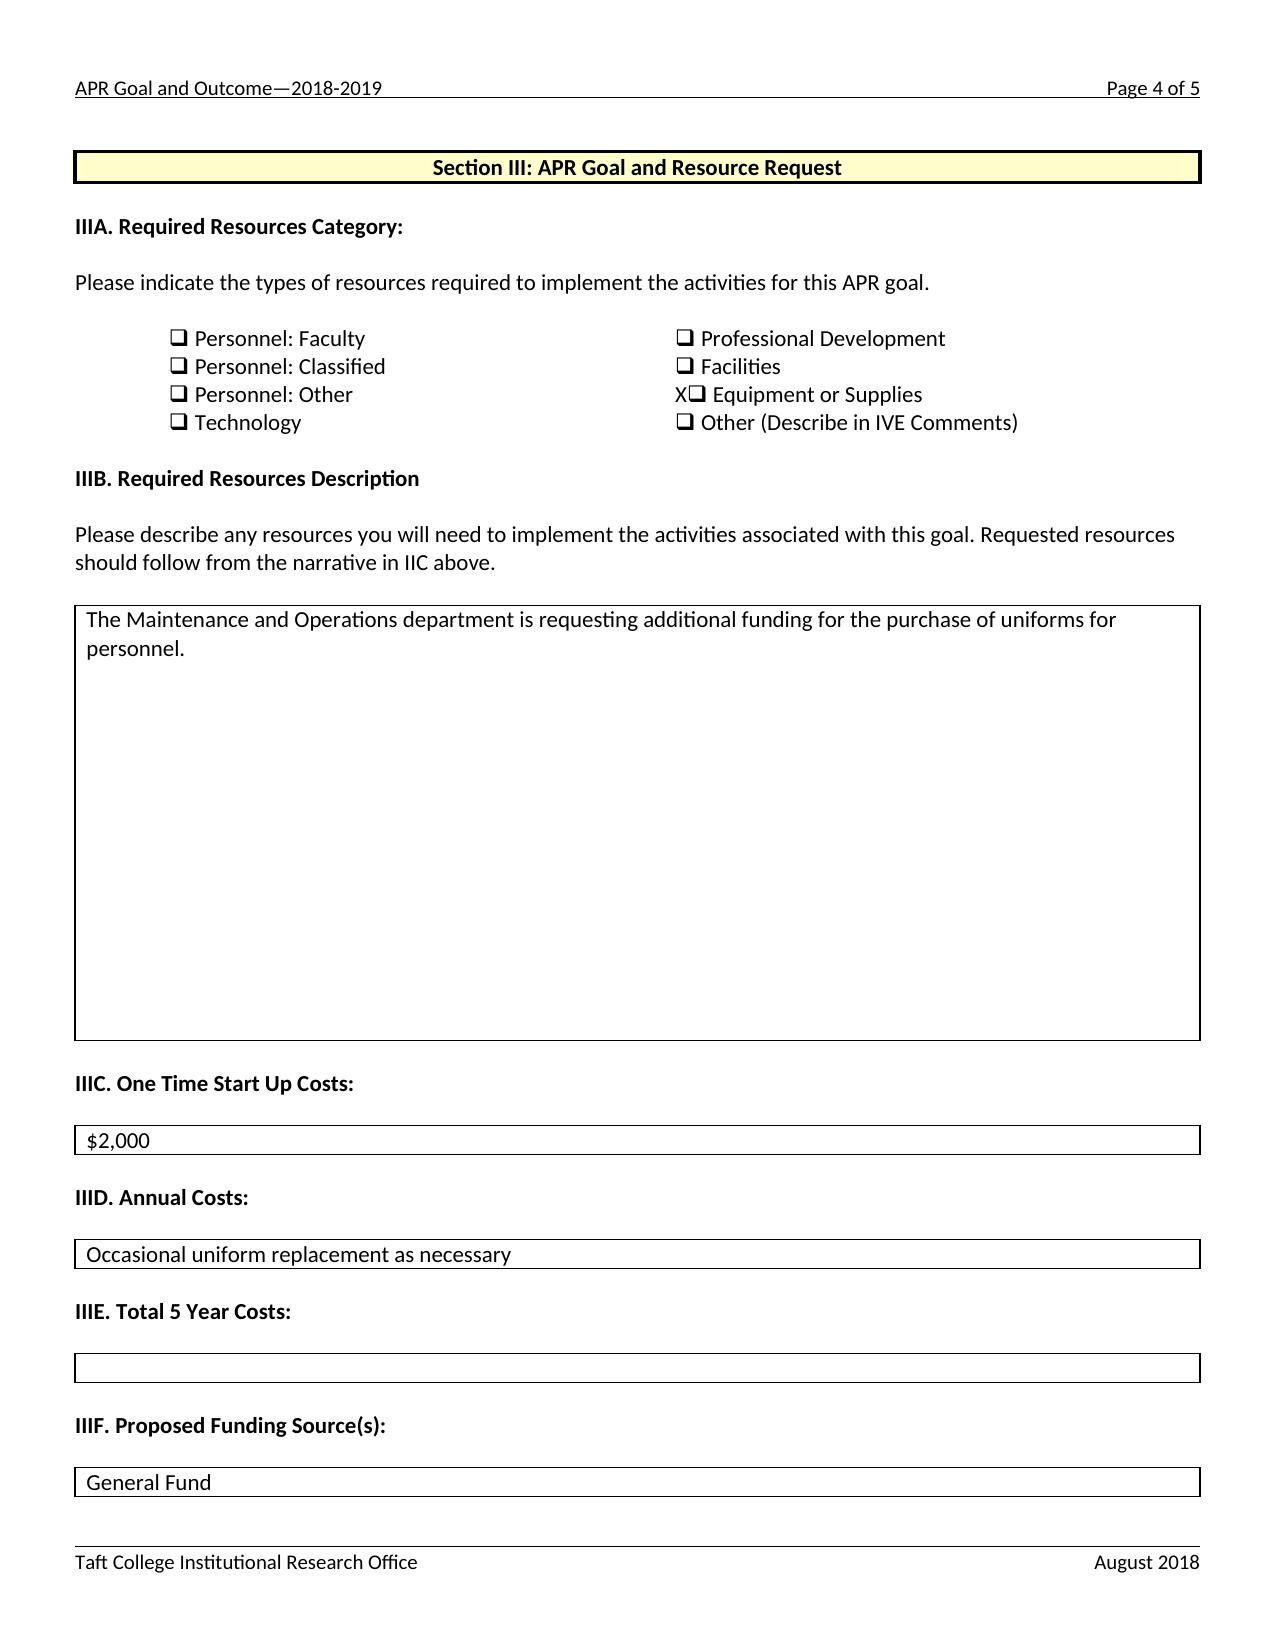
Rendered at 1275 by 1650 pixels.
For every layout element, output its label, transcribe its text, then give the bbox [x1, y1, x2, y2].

table_header Professional Development Facilities X Equipment or Supplies Other (Describe in IVE Comments) [638, 324, 1136, 436]
text Please indicate the types of resources required to implement the activities for this APR goal. [75, 268, 1200, 296]
table_header [76, 1354, 1199, 1382]
text IIIC. One Time Start Up Costs: [75, 1069, 1200, 1097]
text IIID. Annual Costs: [75, 1183, 1200, 1211]
text IIIA. Required Resources Category: [75, 212, 1200, 240]
table_header Section III: APR Goal and Resource Request [77, 153, 1198, 181]
table_header $2,000 [76, 1126, 1199, 1154]
table_header General Fund [76, 1468, 1199, 1496]
text IIIB. Required Resources Description [75, 464, 1200, 492]
text Please describe any resources you will need to implement the activities associated with this goal. Requested resources should follow from the narrative in IIC above. [75, 521, 1200, 577]
table_header Occasional uniform replacement as necessary [76, 1240, 1199, 1268]
text IIIF. Proposed Funding Source(s): [75, 1411, 1200, 1439]
table_header Personnel: Faculty Personnel: Classified Personnel: Other Technology [139, 324, 637, 436]
table_header The Maintenance and Operations department is requesting additional funding for the purchase of uniforms for personnel. [76, 606, 1199, 1039]
text IIIE. Total 5 Year Costs: [75, 1297, 1200, 1325]
